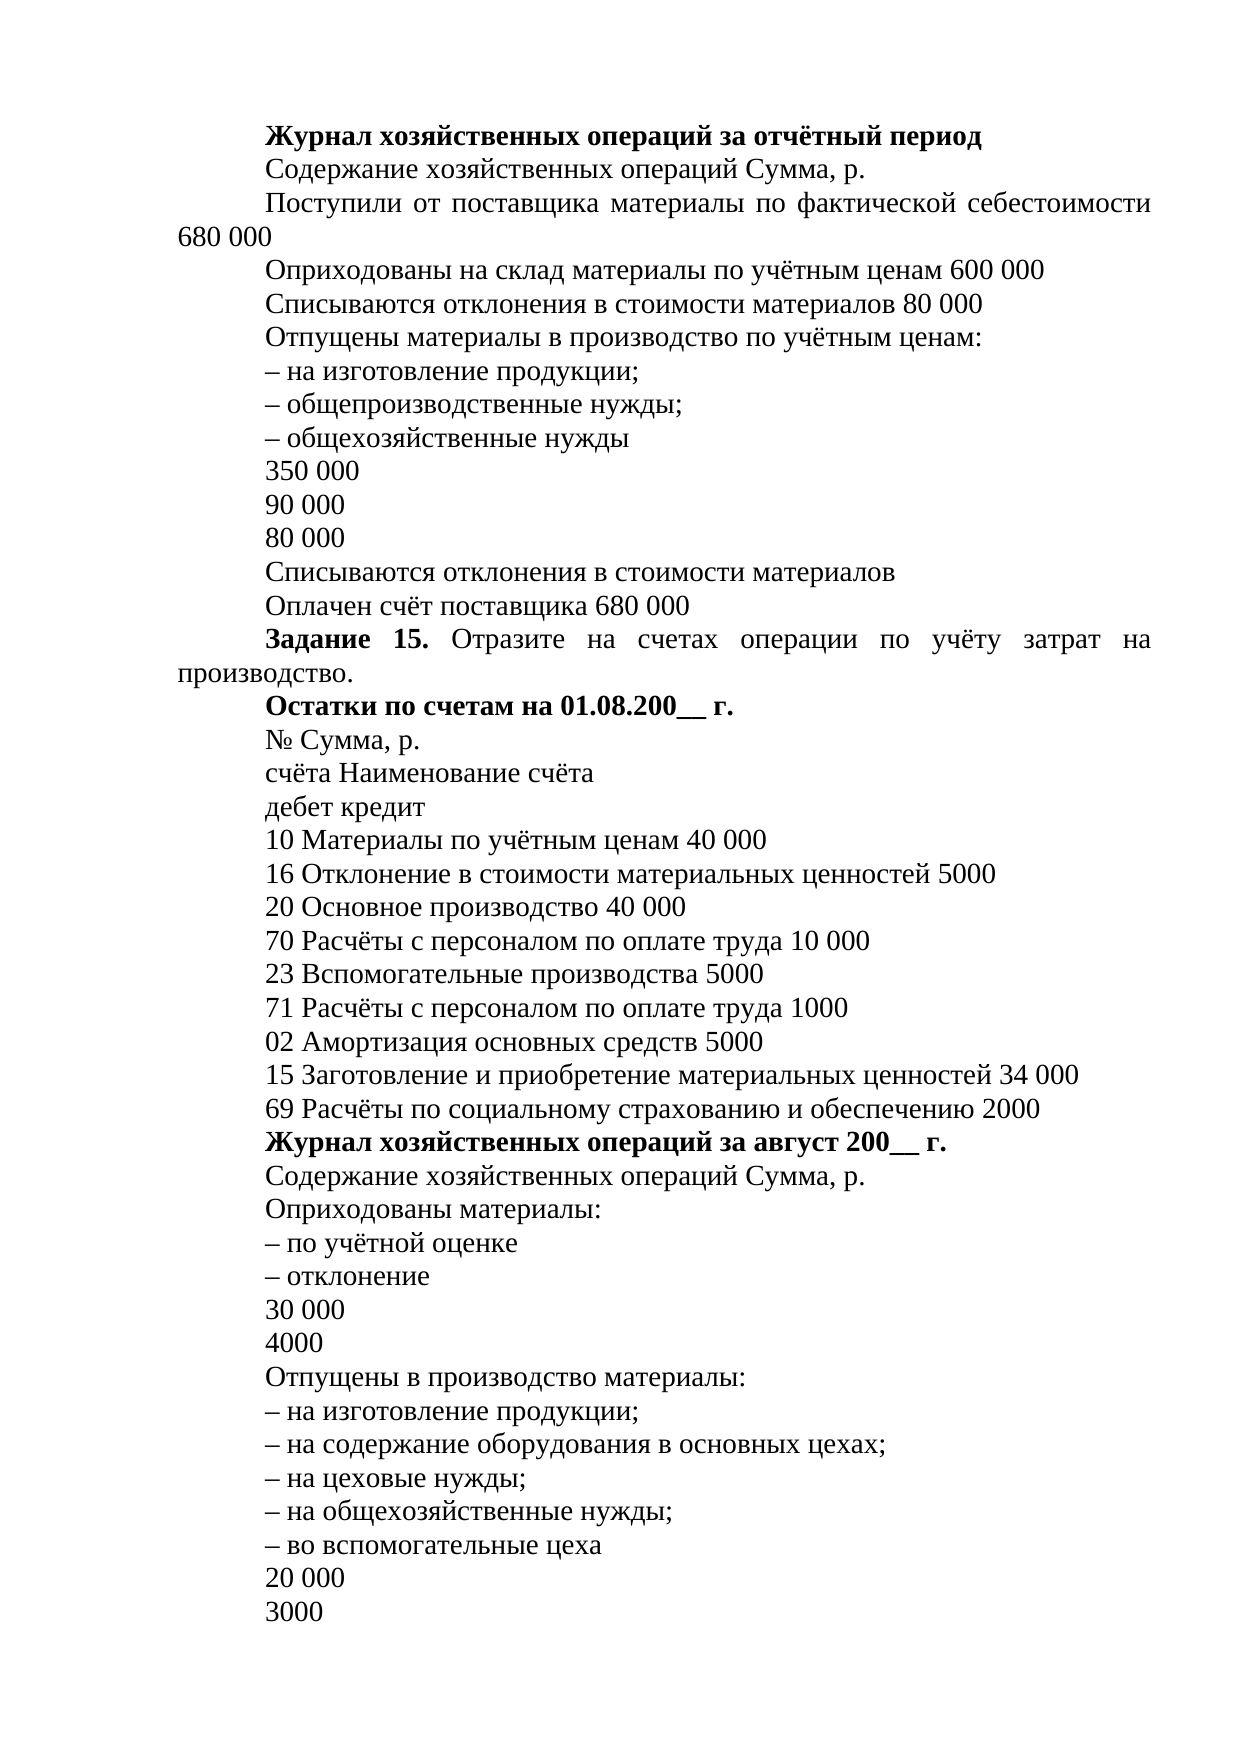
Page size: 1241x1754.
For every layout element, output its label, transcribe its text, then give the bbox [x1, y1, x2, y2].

text Содержание хозяйственных операций Сумма, р. [177, 152, 1152, 185]
text 90 000 [177, 487, 1152, 521]
text 10 Материалы по учётным ценам 40 000 [177, 822, 1152, 856]
text Оплачен счёт поставщика 680 000 [177, 588, 1152, 621]
text – на общехозяйственные нужды; [177, 1493, 1152, 1527]
text 15 Заготовление и приобретение материальных ценностей 34 000 [177, 1057, 1152, 1091]
text счёта Наименование счёта [177, 755, 1152, 789]
text 80 000 [177, 521, 1152, 554]
text 71 Расчёты с персоналом по оплате труда 1000 [177, 990, 1152, 1024]
text Оприходованы материалы: [177, 1191, 1152, 1225]
text Журнал хозяйственных операций за отчётный период [177, 118, 1152, 152]
text 3000 [177, 1594, 1152, 1627]
text 30 000 [177, 1292, 1152, 1326]
text – по учётной оценке [177, 1225, 1152, 1258]
text Отпущены материалы в производство по учётным ценам: [177, 319, 1152, 353]
text 20 Основное производство 40 000 [177, 889, 1152, 923]
text 20 000 [177, 1560, 1152, 1594]
text – на изготовление продукции; [177, 1393, 1152, 1426]
text 16 Отклонение в стоимости материальных ценностей 5000 [177, 856, 1152, 889]
text – на изготовление продукции; [177, 353, 1152, 386]
text Оприходованы на склад материалы по учётным ценам 600 000 [177, 252, 1152, 286]
text – во вспомогательные цеха [177, 1527, 1152, 1560]
text № Сумма, р. [177, 722, 1152, 755]
text 02 Амортизация основных средств 5000 [177, 1024, 1152, 1057]
text – общепроизводственные нужды; [177, 386, 1152, 420]
text Списываются отклонения в стоимости материалов 80 000 [177, 286, 1152, 319]
text Списываются отклонения в стоимости материалов [177, 554, 1152, 588]
text 70 Расчёты с персоналом по оплате труда 10 000 [177, 923, 1152, 957]
text Отпущены в производство материалы: [177, 1359, 1152, 1393]
text – отклонение [177, 1258, 1152, 1292]
text 23 Вспомогательные производства 5000 [177, 957, 1152, 990]
text 4000 [177, 1326, 1152, 1359]
text Журнал хозяйственных операций за август 200__ г. [177, 1124, 1152, 1158]
text Поступили от поставщика материалы по фактической себестоимости 680 000 [177, 185, 1152, 252]
text 69 Расчёты по социальному страхованию и обеспечению 2000 [177, 1091, 1152, 1124]
text Остатки по счетам на 01.08.200__ г. [177, 688, 1152, 722]
text – на цеховые нужды; [177, 1460, 1152, 1493]
text Содержание хозяйственных операций Сумма, р. [177, 1158, 1152, 1191]
text 350 000 [177, 453, 1152, 487]
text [177, 1426, 1152, 1460]
text дебет кредит [177, 789, 1152, 822]
text – общехозяйственные нужды [177, 420, 1152, 453]
text Задание 15. Отразите на счетах операции по учёту затрат на производство. [177, 621, 1152, 688]
